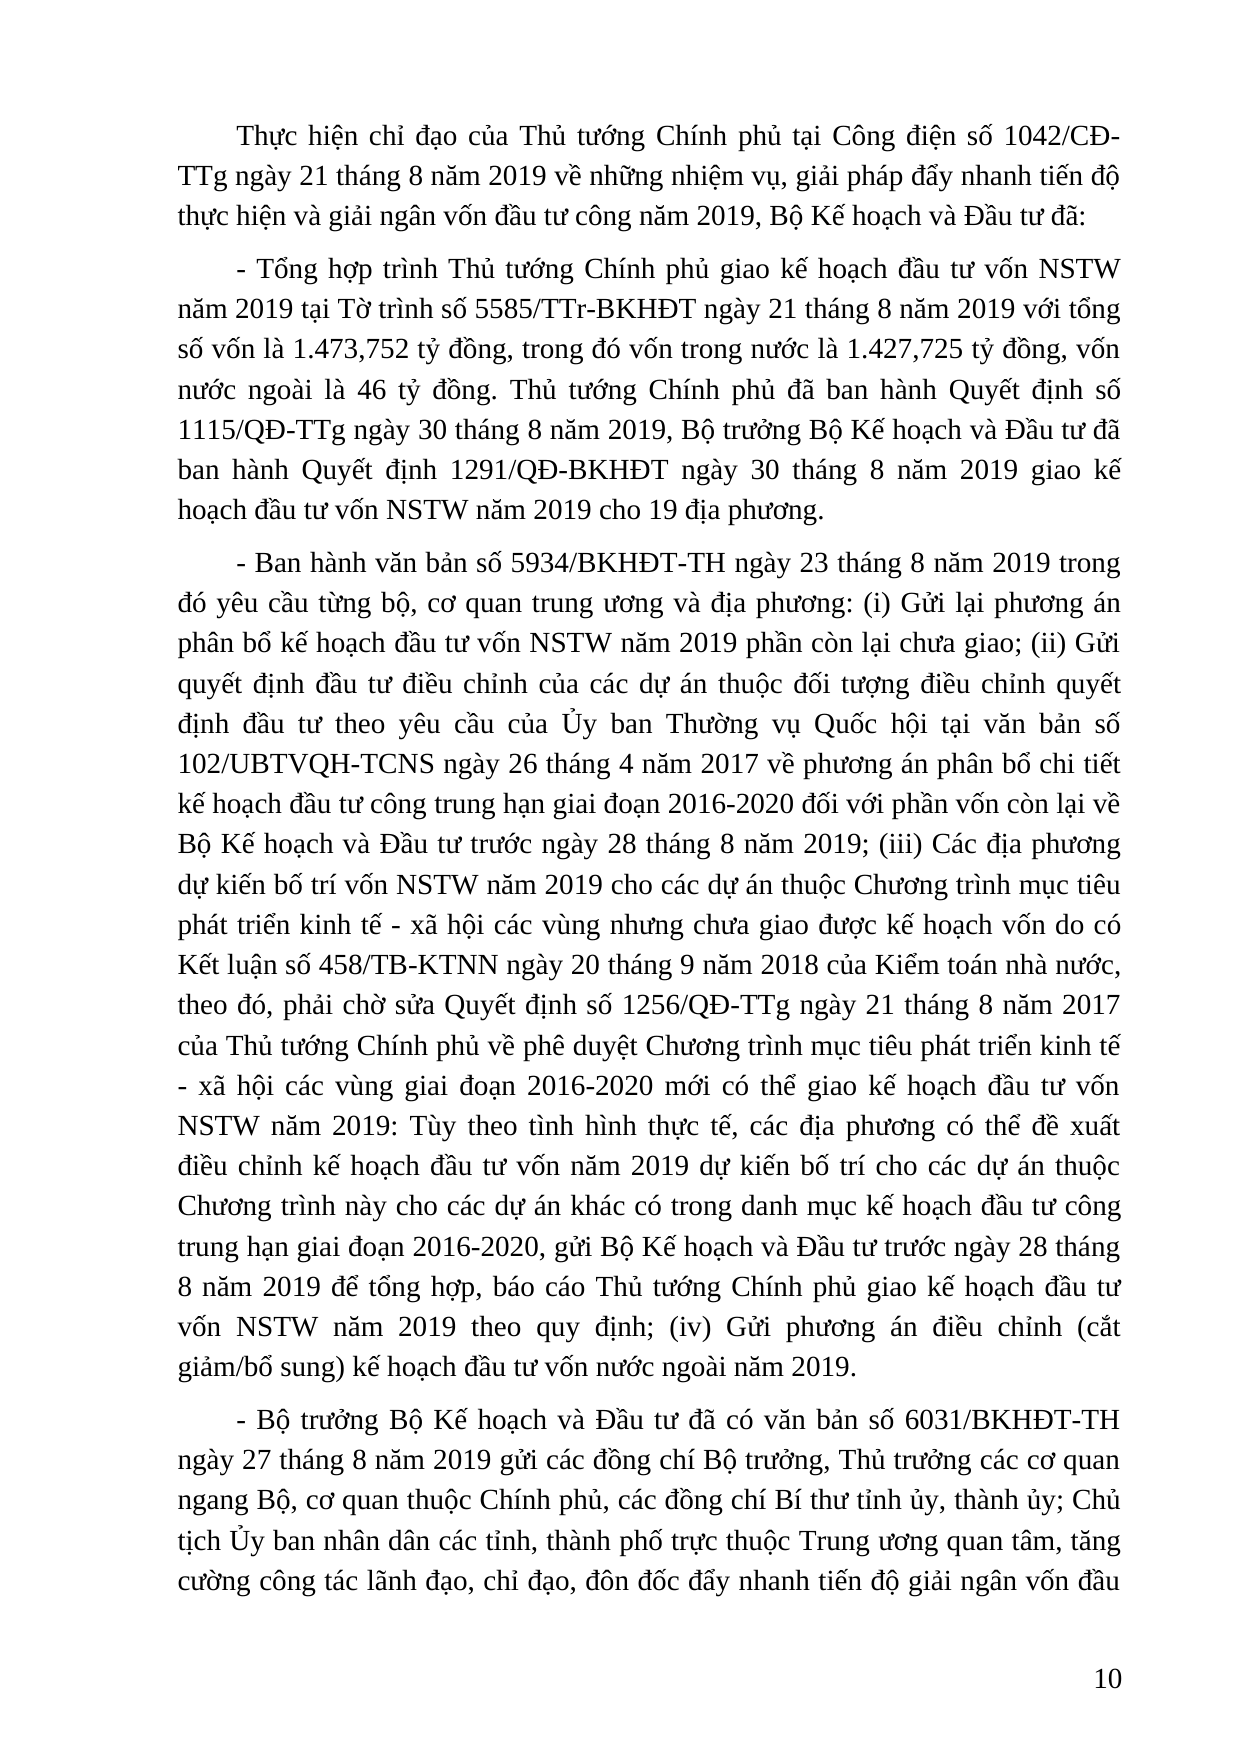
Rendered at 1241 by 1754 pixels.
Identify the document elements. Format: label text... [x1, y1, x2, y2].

text - Tổng hợp trình Thủ tướng Chính phủ giao kế hoạch đầu tư vốn NSTW năm 2019 tại Tờ trình số 5585/TTr-BKHĐT ngày 21 tháng 8 năm 2019 với tổng số vốn là 1.473,752 tỷ đồng, trong đó vốn trong nước là 1.427,725 tỷ đồng, vốn nước ngoài là 46 tỷ đồng. Thủ tướng Chính phủ đã ban hành Quyết định số 1115/QĐ-TTg ngày 30 tháng 8 năm 2019, Bộ trưởng Bộ Kế hoạch và Đầu tư đã ban hành Quyết định 1291/QĐ-BKHĐT ngày 30 tháng 8 năm 2019 giao kế hoạch đầu tư vốn NSTW năm 2019 cho 19 địa phương. [177, 251, 1122, 526]
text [177, 1402, 1122, 1596]
text - Ban hành văn bản số 5934/BKHĐT-TH ngày 23 tháng 8 năm 2019 trong đó yêu cầu từng bộ, cơ quan trung ương và địa phương: (i) Gửi lại phương án phân bổ kế hoạch đầu tư vốn NSTW năm 2019 phần còn lại chưa giao; (ii) Gửi quyết định đầu tư điều chỉnh của các dự án thuộc đối tượng điều chỉnh quyết định đầu tư theo yêu cầu của Ủy ban Thường vụ Quốc hội tại văn bản số 102/UBTVQH-TCNS ngày 26 tháng 4 năm 2017 về phương án phân bổ chi tiết kế hoạch đầu tư công trung hạn giai đoạn 2016-2020 đối với phần vốn còn lại về Bộ Kế hoạch và Đầu tư trước ngày 28 tháng 8 năm 2019; (iii) Các địa phương dự kiến bố trí vốn NSTW năm 2019 cho các dự án thuộc Chương trình mục tiêu phát triển kinh tế - xã hội các vùng nhưng chưa giao được kế hoạch vốn do có Kết luận số 458/TB-KTNN ngày 20 tháng 9 năm 2018 của Kiểm toán nhà nước, theo đó, phải chờ sửa Quyết định số 1256/QĐ-TTg ngày 21 tháng 8 năm 2017 của Thủ tướng Chính phủ về phê duyệt Chương trình mục tiêu phát triển kinh tế - xã hội các vùng giai đoạn 2016-2020 mới có thể giao kế hoạch đầu tư vốn NSTW năm 2019: Tùy theo tình hình thực tế, các địa phương có thể đề xuất điều chỉnh kế hoạch đầu tư vốn năm 2019 dự kiến bố trí cho các dự án thuộc Chương trình này cho các dự án khác có trong danh mục kế hoạch đầu tư công trung hạn giai đoạn 2016-2020, gửi Bộ Kế hoạch và Đầu tư trước ngày 28 tháng 8 năm 2019 để tổng hợp, báo cáo Thủ tướng Chính phủ giao kế hoạch đầu tư vốn NSTW năm 2019 theo quy định; (iv) Gửi phương án điều chỉnh (cắt giảm/bổ sung) kế hoạch đầu tư vốn nước ngoài năm 2019. [177, 545, 1122, 1383]
text Thực hiện chỉ đạo của Thủ tướng Chính phủ tại Công điện số 1042/CĐ-TTg ngày 21 tháng 8 năm 2019 về những nhiệm vụ, giải pháp đẩy nhanh tiến độ thực hiện và giải ngân vốn đầu tư công năm 2019, Bộ Kế hoạch và Đầu tư đã: [177, 118, 1122, 232]
